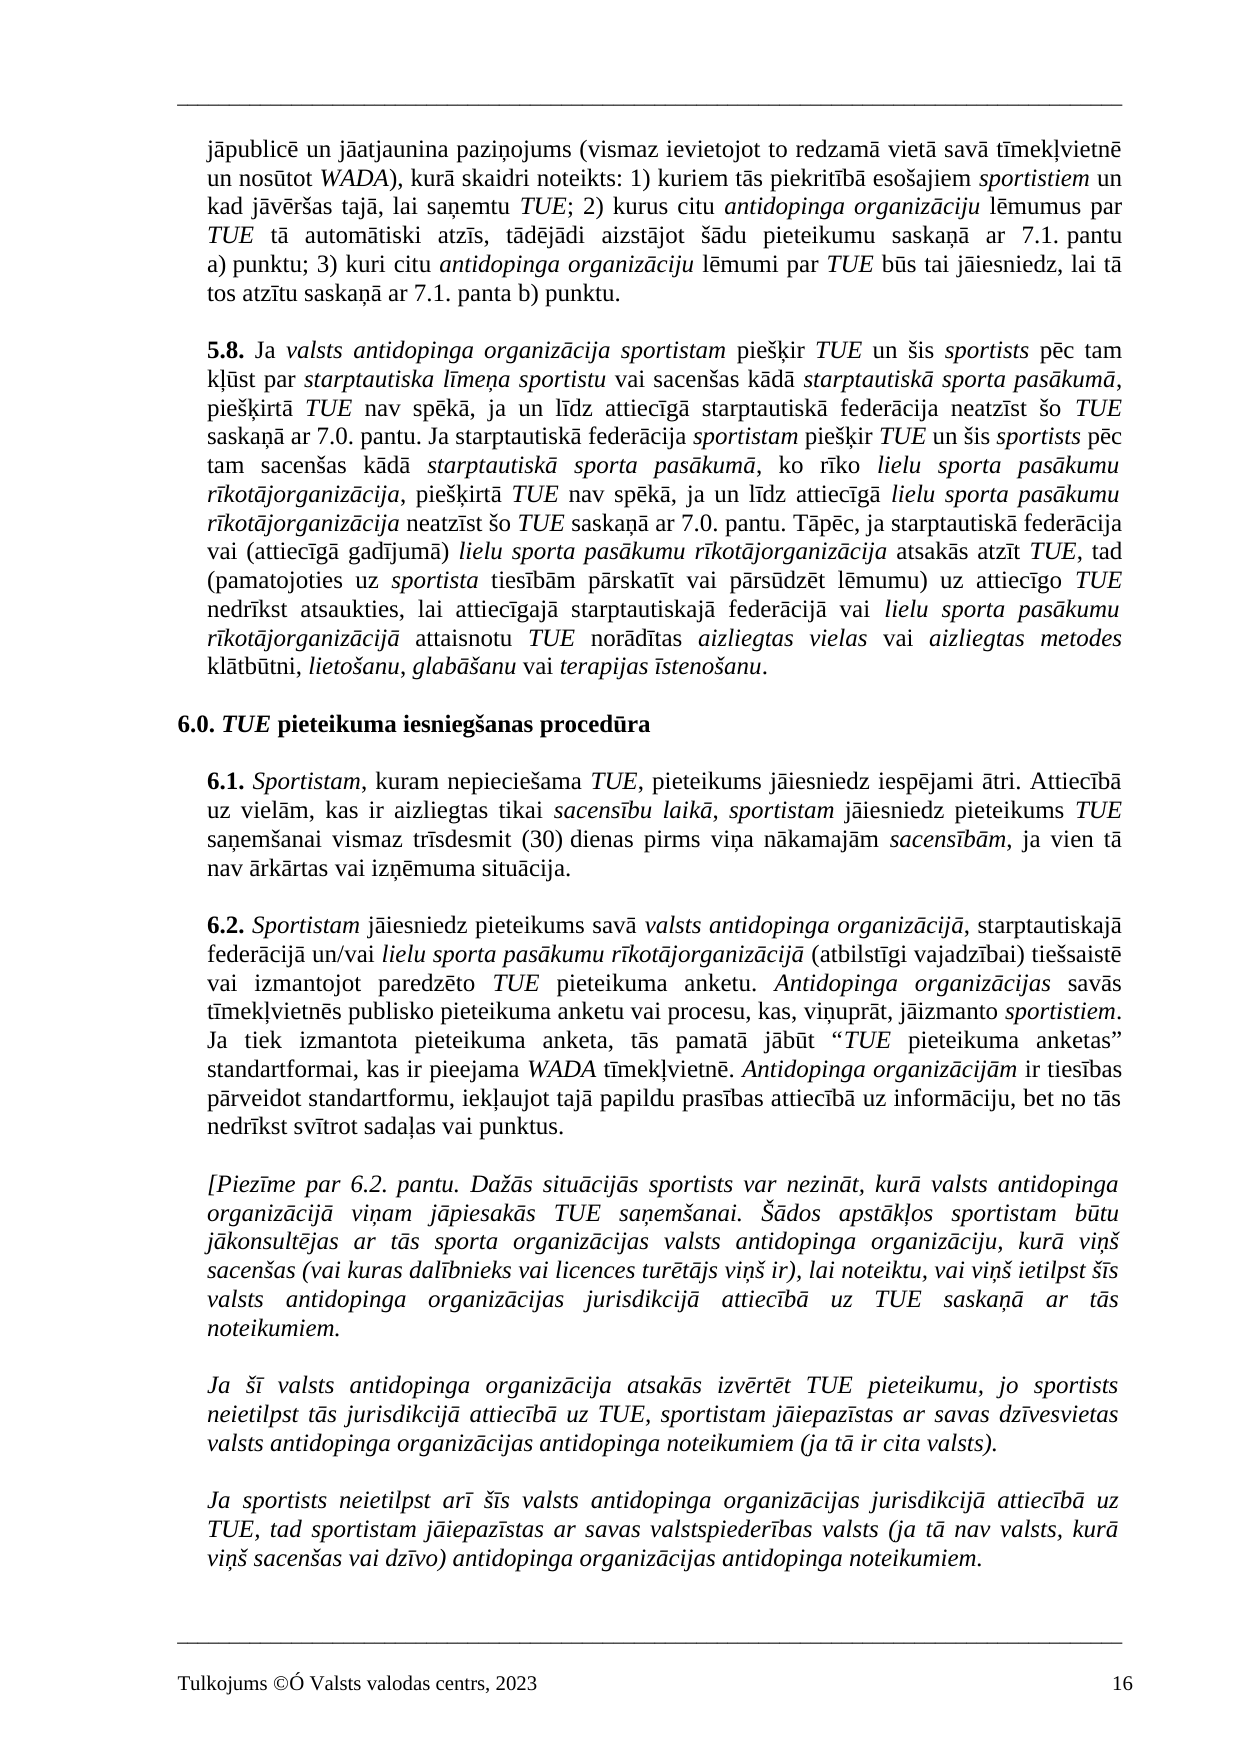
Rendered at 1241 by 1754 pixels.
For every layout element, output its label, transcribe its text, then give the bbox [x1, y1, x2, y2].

text 6.1. Sportistam, kuram nepieciešama TUE, pieteikums jāiesniedz iespējami ātri. Attiecībā uz vielām, kas ir aizliegtas tikai sacensību laikā, sportistam jāiesniedz pieteikums TUE saņemšanai vismaz trīsdesmit (30) dienas pirms viņa nākamajām sacensībām, ja vien tā nav ārkārtas vai izņēmuma situācija. [207, 766, 1122, 881]
text Ja šī valsts antidopinga organizācija atsakās izvērtēt TUE pieteikumu, jo sportists neietilpst tās jurisdikcijā attiecībā uz TUE, sportistam jāiepazīstas ar savas dzīvesvietas valsts antidopinga organizācijas antidopinga noteikumiem (ja tā ir cita valsts). [207, 1370, 1122, 1456]
text 6.2. Sportistam jāiesniedz pieteikums savā valsts antidopinga organizācijā, starptautiskajā federācijā un/vai lielu sporta pasākumu rīkotājorganizācijā (atbilstīgi vajadzībai) tiešsaistē vai izmantojot paredzēto TUE pieteikuma anketu. Antidopinga organizācijas savās tīmekļvietnēs publisko pieteikuma anketu vai procesu, kas, viņuprāt, jāizmanto sportistiem. Ja tiek izmantota pieteikuma anketa, tās pamatā jābūt “TUE pieteikuma anketas” standartformai, kas ir pieejama WADA tīmekļvietnē. Antidopinga organizācijām ir tiesības pārveidot standartformu, iekļaujot tajā papildu prasības attiecībā uz informāciju, bet no tās nedrīkst svītrot sadaļas vai punktus. [207, 910, 1122, 1140]
text Ja sportists neietilpst arī šīs valsts antidopinga organizācijas jurisdikcijā attiecībā uz TUE, tad sportistam jāiepazīstas ar savas valstspiederības valsts (ja tā nav valsts, kurā viņš sacenšas vai dzīvo) antidopinga organizācijas antidopinga noteikumiem. [207, 1485, 1122, 1571]
text [Piezīme par 6.2. pantu. Dažās situācijās sportists var nezināt, kurā valsts antidopinga organizācijā viņam jāpiesakās TUE saņemšanai. Šādos apstākļos sportistam būtu jākonsultējas ar tās sporta organizācijas valsts antidopinga organizāciju, kurā viņš sacenšas (vai kuras dalībnieks vai licences turētājs viņš ir), lai noteiktu, vai viņš ietilpst šīs valsts antidopinga organizācijas jurisdikcijā attiecībā uz TUE saskaņā ar tās noteikumiem. [207, 1169, 1122, 1341]
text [207, 134, 1122, 306]
text 5.8. Ja valsts antidopinga organizācija sportistam piešķir TUE un šis sportists pēc tam kļūst par starptautiska līmeņa sportistu vai sacenšas kādā starptautiskā sporta pasākumā, piešķirtā TUE nav spēkā, ja un līdz attiecīgā starptautiskā federācija neatzīst šo TUE saskaņā ar 7.0. pantu. Ja starptautiskā federācija sportistam piešķir TUE un šis sportists pēc tam sacenšas kādā starptautiskā sporta pasākumā, ko rīko lielu sporta pasākumu rīkotājorganizācija, piešķirtā TUE nav spēkā, ja un līdz attiecīgā lielu sporta pasākumu rīkotājorganizācija neatzīst šo TUE saskaņā ar 7.0. pantu. Tāpēc, ja starptautiskā federācija vai (attiecīgā gadījumā) lielu sporta pasākumu rīkotājorganizācija atsakās atzīt TUE, tad (pamatojoties uz sportista tiesībām pārskatīt vai pārsūdzēt lēmumu) uz attiecīgo TUE nedrīkst atsaukties, lai attiecīgajā starptautiskajā federācijā vai lielu sporta pasākumu rīkotājorganizācijā attaisnotu TUE norādītas aizliegtas vielas vai aizliegtas metodes klātbūtni, lietošanu, glabāšanu vai terapijas īstenošanu. [207, 335, 1122, 680]
subtitle 6.0. TUE pieteikuma iesniegšanas procedūra [177, 709, 1122, 738]
